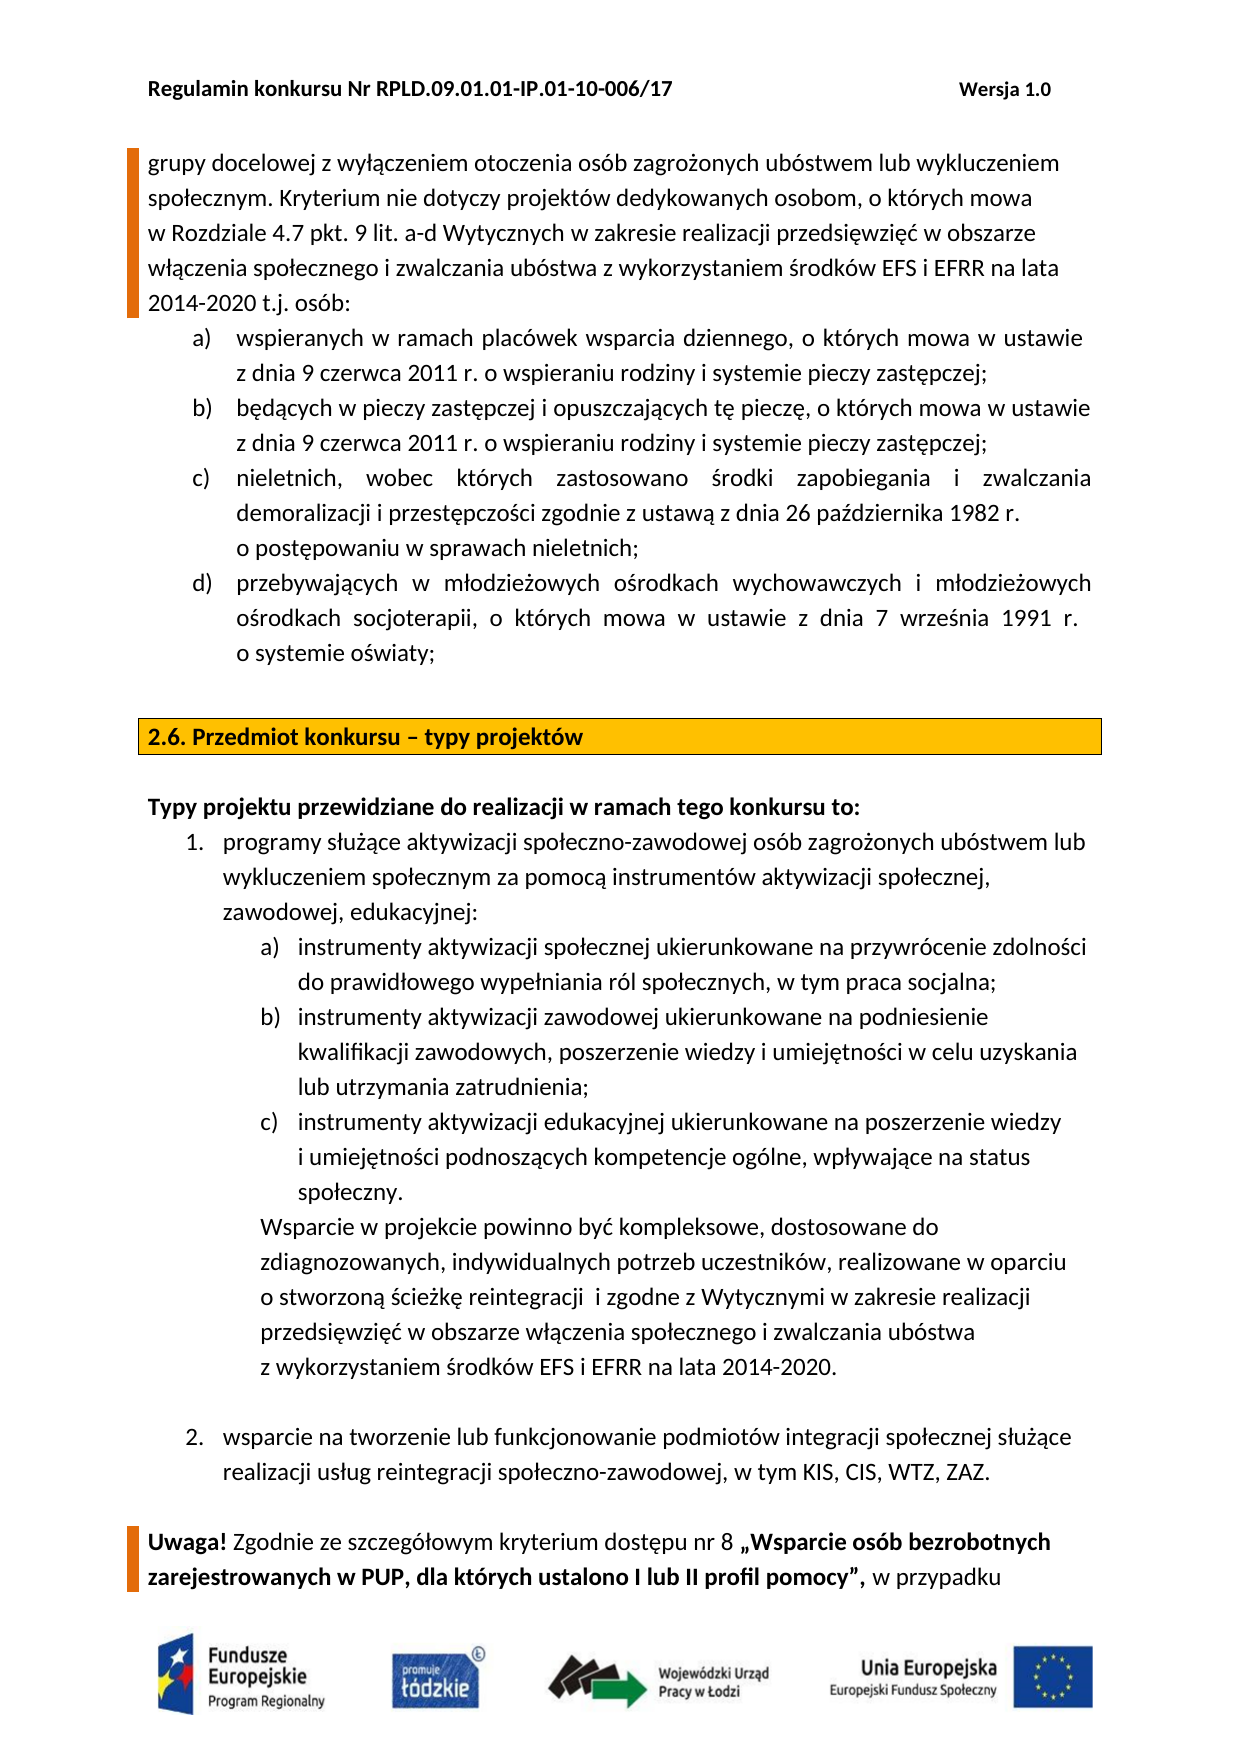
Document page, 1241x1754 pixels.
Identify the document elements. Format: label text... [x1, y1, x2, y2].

picture [157, 1626, 1093, 1715]
text b) będących w pieczy zastępczej i opuszczających tę pieczę, o których mowa w ustawie z dnia 9 czerwca 2011 r. o wspieraniu rodziny i systemie pieczy zastępczej; [192, 393, 1093, 458]
text d) przebywających w młodzieżowych ośrodkach wychowawczych i młodzieżowych ośrodkach socjoterapii, o których mowa w ustawie z dnia 7 września 1991 r. o systemie oświaty; [192, 568, 1093, 668]
list wsparcie na tworzenie lub funkcjonowanie podmiotów integracji społecznej służące realizacji usług reintegracji społeczno-zawodowej, w tym KIS, CIS, WTZ, ZAZ. [185, 1421, 1093, 1487]
text c) nieletnich, wobec których zastosowano środki zapobiegania i zwalczania demoralizacji i przestępczości zgodnie z ustawą z dnia 26 października 1982 r. [192, 463, 1093, 528]
list Przedmiot konkursu – typy projektów [139, 719, 1101, 754]
list instrumenty aktywizacji edukacyjnej ukierunkowane na poszerzenie wiedzy i umiejętności podnoszących kompetencje ogólne, wpływające na status społeczny. [260, 1106, 1093, 1207]
text a) wspieranych w ramach placówek wsparcia dziennego, o których mowa w ustawie z dnia 9 czerwca 2011 r. o wspieraniu rodziny i systemie pieczy zastępczej; [192, 323, 1093, 388]
text Wsparcie w projekcie powinno być kompleksowe, dostosowane do zdiagnozowanych, indywidualnych potrzeb uczestników, realizowane w oparciu o stworzoną ścieżkę reintegracji i zgodne z Wytycznymi w zakresie realizacji przedsięwzięć w obszarze włączenia społecznego i zwalczania ubóstwa z wykorzystaniem środków EFS i EFRR na lata 2014-2020. [260, 1211, 1093, 1382]
list programy służące aktywizacji społeczno-zawodowej osób zagrożonych ubóstwem lub wykluczeniem społecznym za pomocą instrumentów aktywizacji społecznej, zawodowej, edukacyjnej: [185, 826, 1093, 927]
list instrumenty aktywizacji społecznej ukierunkowane na przywrócenie zdolności do prawidłowego wypełniania ról społecznych, w tym praca socjalna; [260, 931, 1093, 997]
text Typy projektu przewidziane do realizacji w ramach tego konkursu to: [148, 791, 1093, 822]
list instrumenty aktywizacji zawodowej ukierunkowane na podniesienie kwalifikacji zawodowych, poszerzenie wiedzy i umiejętności w celu uzyskania lub utrzymania zatrudnienia; [260, 1001, 1093, 1102]
text o postępowaniu w sprawach nieletnich; [236, 533, 1093, 563]
